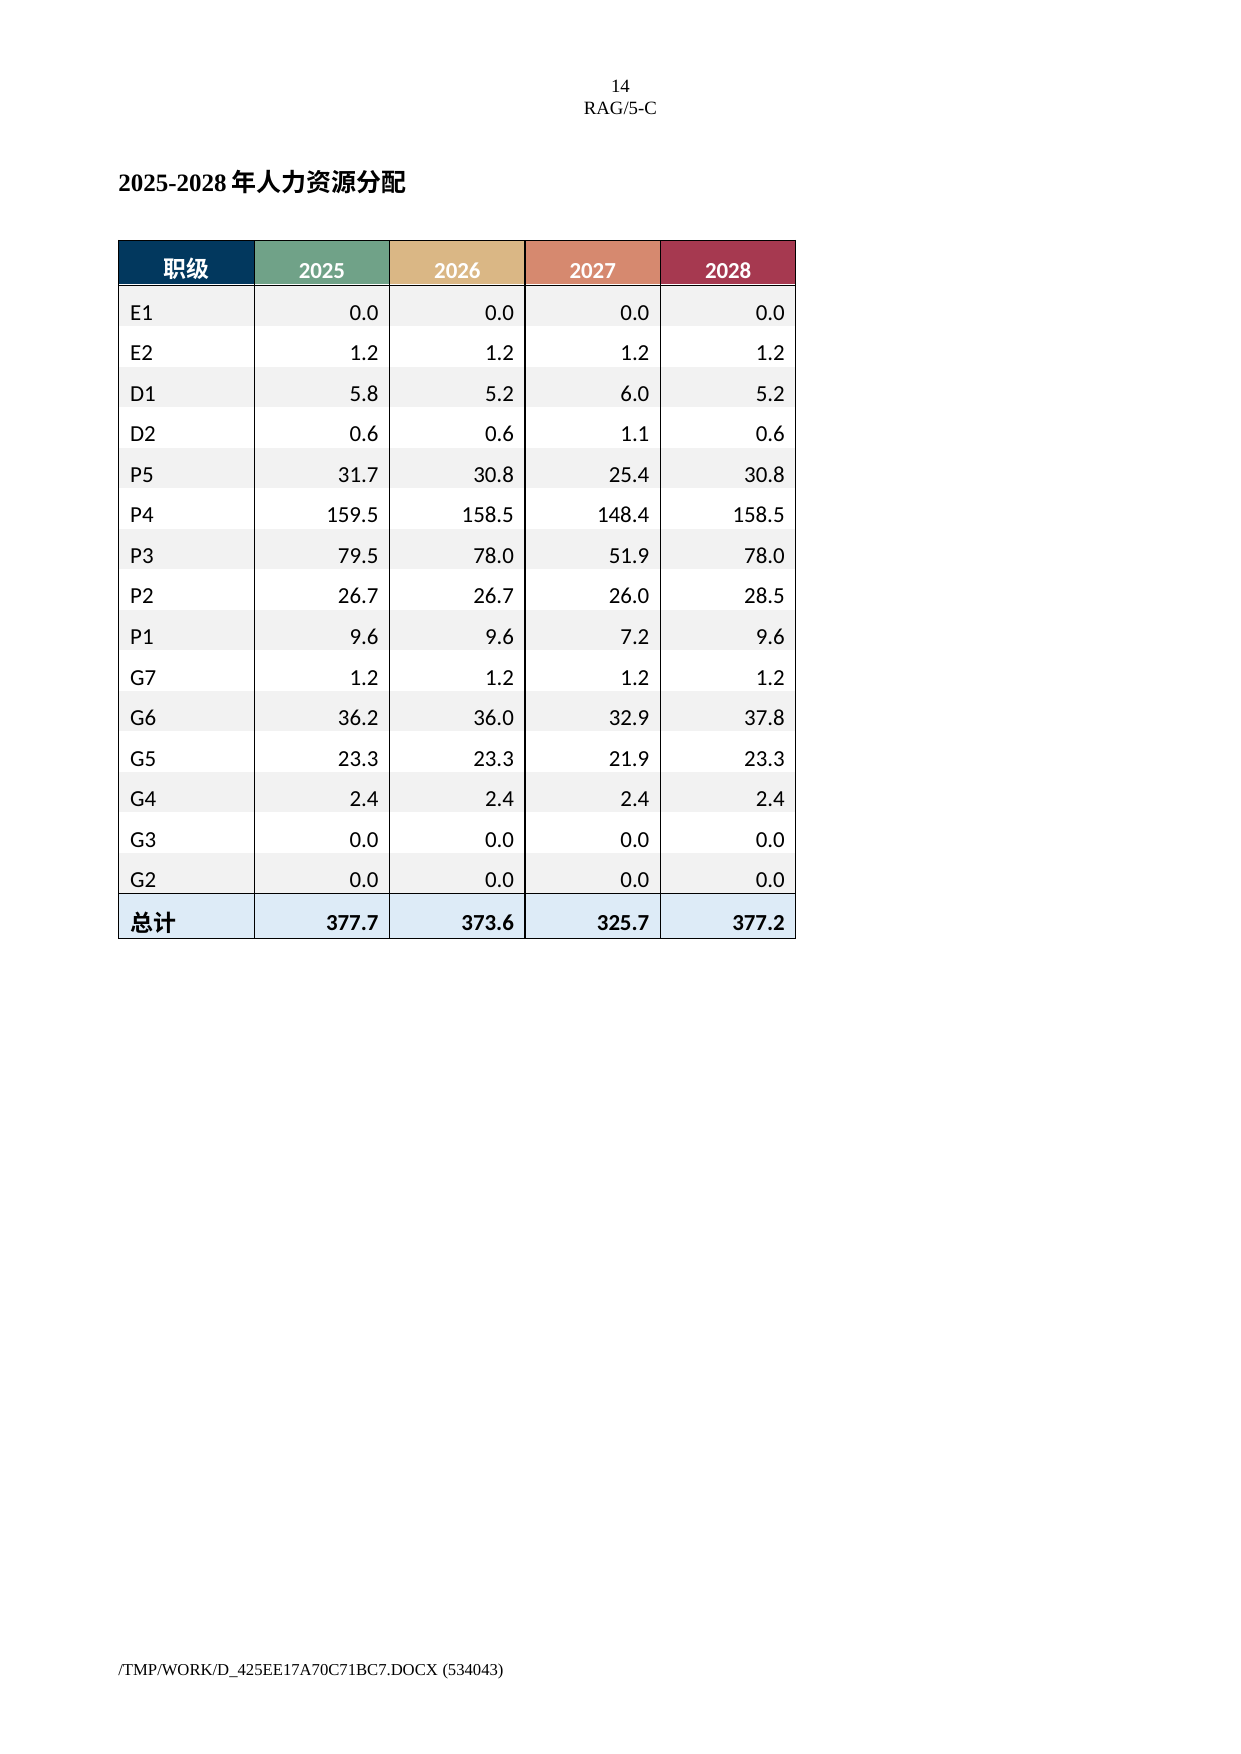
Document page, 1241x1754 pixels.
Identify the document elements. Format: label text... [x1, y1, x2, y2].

table_cell 78.0 [661, 529, 795, 569]
table_cell 31.7 [255, 448, 389, 488]
table_cell 1.2 [390, 326, 524, 367]
table_cell 2.4 [390, 772, 524, 812]
table_cell P3 [119, 529, 254, 569]
table_cell 158.5 [390, 488, 524, 529]
table_cell G3 [119, 812, 254, 853]
table_cell 5.2 [390, 367, 524, 407]
table_cell 1.2 [390, 650, 524, 691]
table_cell 1.2 [255, 650, 389, 691]
table_cell 9.6 [661, 610, 795, 650]
table_cell 1.2 [661, 650, 795, 691]
table_cell 5.2 [661, 367, 795, 407]
table_cell 158.5 [661, 488, 795, 529]
table_cell 0.0 [390, 853, 524, 893]
table_cell 159.5 [255, 488, 389, 529]
table_cell 0.0 [390, 286, 524, 326]
table_cell 9.6 [255, 610, 389, 650]
table_cell 6.0 [526, 367, 660, 407]
table_cell 23.3 [661, 731, 795, 772]
table_cell 51.9 [526, 529, 660, 569]
table_cell E2 [119, 326, 254, 367]
table_header 职级 [119, 241, 254, 284]
table_cell 23.3 [255, 731, 389, 772]
table_cell 23.3 [390, 731, 524, 772]
table_cell E1 [119, 286, 254, 326]
table_cell 36.0 [390, 691, 524, 731]
table_header 2027 [526, 241, 660, 284]
table_cell 1.2 [526, 326, 660, 367]
table_cell 21.9 [526, 731, 660, 772]
table_cell 37.8 [661, 691, 795, 731]
table_cell 2.4 [661, 772, 795, 812]
table_cell 0.0 [390, 812, 524, 853]
table_cell G7 [119, 650, 254, 691]
table_cell P2 [119, 569, 254, 610]
table_cell 30.8 [390, 448, 524, 488]
table_header 2028 [661, 241, 795, 284]
table_cell 377.2 [661, 894, 795, 938]
table_header 2026 [390, 241, 524, 284]
table_cell 148.4 [526, 488, 660, 529]
table_cell 32.9 [526, 691, 660, 731]
table_cell G5 [119, 731, 254, 772]
table_cell 26.7 [255, 569, 389, 610]
table_cell P5 [119, 448, 254, 488]
table_cell 0.0 [255, 812, 389, 853]
table_cell 1.2 [526, 650, 660, 691]
table_cell 0.0 [255, 286, 389, 326]
table_cell 373.6 [390, 894, 524, 938]
table_cell 0.6 [661, 407, 795, 448]
table_cell 5.8 [255, 367, 389, 407]
table_cell 0.6 [390, 407, 524, 448]
table_cell 0.0 [526, 812, 660, 853]
table_cell 28.5 [661, 569, 795, 610]
table_cell 0.0 [526, 286, 660, 326]
table_cell 总计 [119, 894, 254, 938]
table_cell 7.2 [526, 610, 660, 650]
table_cell 26.0 [526, 569, 660, 610]
table_cell P1 [119, 610, 254, 650]
table_cell 79.5 [255, 529, 389, 569]
table_cell 2.4 [526, 772, 660, 812]
table_cell G2 [119, 853, 254, 893]
table_cell 25.4 [526, 448, 660, 488]
table_cell 9.6 [390, 610, 524, 650]
table_cell 26.7 [390, 569, 524, 610]
table_cell 2.4 [255, 772, 389, 812]
table_cell 0.0 [255, 853, 389, 893]
table_cell G6 [119, 691, 254, 731]
table_cell 0.0 [661, 812, 795, 853]
table_cell P4 [119, 488, 254, 529]
table_cell 0.0 [661, 286, 795, 326]
table_cell 0.0 [526, 853, 660, 893]
table_cell 325.7 [526, 894, 660, 938]
table_cell 1.1 [526, 407, 660, 448]
table_cell G4 [119, 772, 254, 812]
table_cell 30.8 [661, 448, 795, 488]
subtitle 2025-2028年人力资源分配 [118, 164, 1122, 198]
table_cell 377.7 [255, 894, 389, 938]
table_cell D2 [119, 407, 254, 448]
table_cell 1.2 [255, 326, 389, 367]
table_cell 0.6 [255, 407, 389, 448]
table_cell 36.2 [255, 691, 389, 731]
table_header 2025 [255, 241, 389, 284]
table_cell D1 [119, 367, 254, 407]
table_cell 1.2 [661, 326, 795, 367]
table_cell 0.0 [661, 853, 795, 893]
table_cell 78.0 [390, 529, 524, 569]
